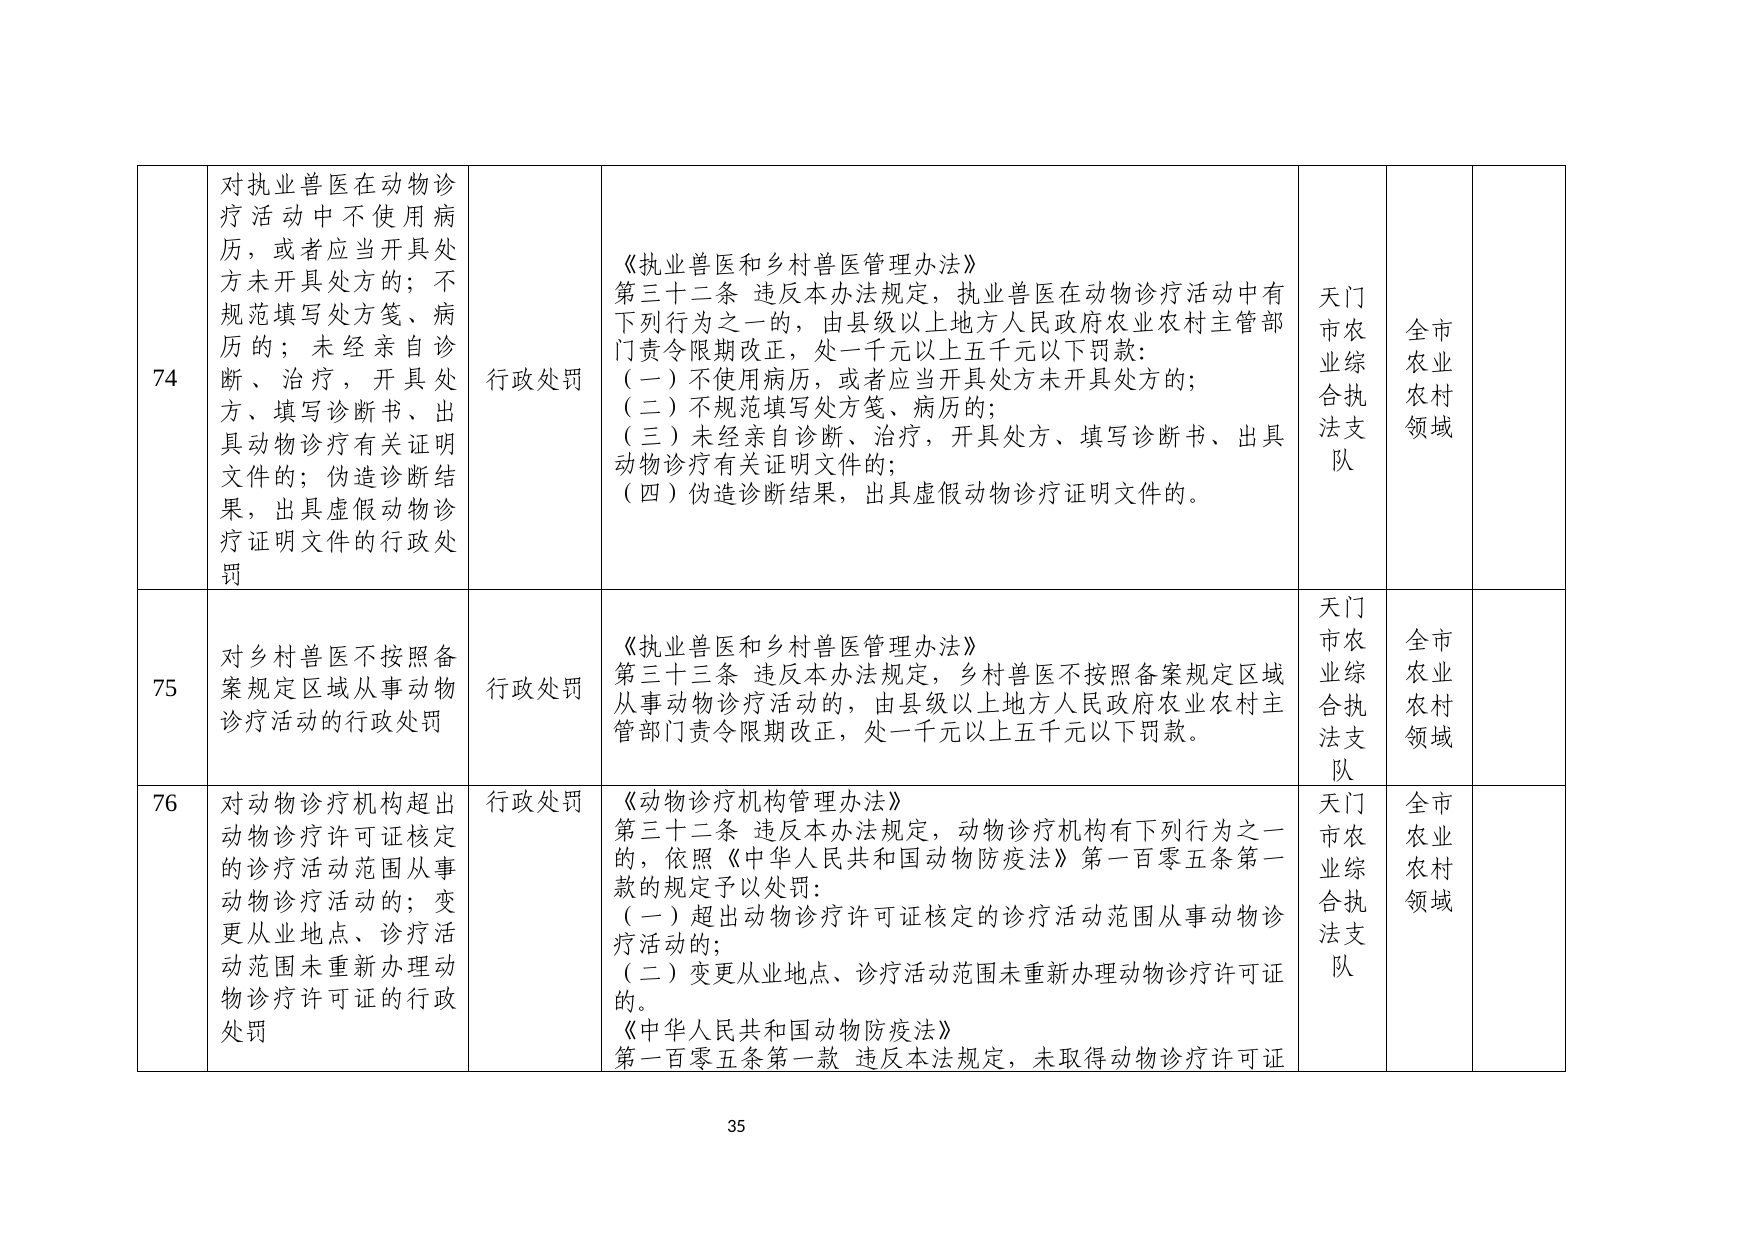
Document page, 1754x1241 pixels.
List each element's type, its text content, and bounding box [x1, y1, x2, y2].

table_cell [138, 590, 207, 785]
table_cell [602, 786, 1298, 1071]
table_cell 行政处罚 [469, 786, 601, 1071]
table_cell [138, 786, 207, 1071]
table_cell [1473, 590, 1565, 785]
table_cell 全市 农业 农村 领域 [1387, 590, 1472, 785]
table_cell 行政处罚 [469, 166, 601, 589]
table_cell 天门 市农 业综 合执 法支 队 [1299, 590, 1386, 785]
table_cell 《执业兽医和乡村兽医管理办法》 第三十二条 违反本办法规定，执业兽医在动物诊疗活动中有下列行为之一的，由县级以上地方人民政府农业农村主管部门责令限期改正，处一千元以上五千元以下罚款： （一）不使用病历，或者应当开具处方未开具处方的； （二）不规范填写处方笺、病历的； （三）未经亲自诊断、治疗，开具处方、填写诊断书、出具动物诊疗有关证明文件的； （四）伪造诊断结果，出具虚假动物诊疗证明文件的。 [602, 166, 1298, 589]
table_cell 行政处罚 [469, 590, 601, 785]
table_cell [138, 166, 207, 589]
table_cell 全市 农业 农村 领域 [1387, 166, 1472, 589]
table_cell 《执业兽医和乡村兽医管理办法》 第三十三条 违反本办法规定，乡村兽医不按照备案规定区域从事动物诊疗活动的，由县级以上地方人民政府农业农村主管部门责令限期改正，处一千元以上五千元以下罚款。 [602, 590, 1298, 785]
table_cell [1473, 166, 1565, 589]
table_cell 对乡村兽医不按照备案规定区域从事动物诊疗活动的行政处罚 [208, 590, 468, 785]
table_cell [1473, 786, 1565, 1071]
table_cell 天门 市农 业综 合执 法支 队 [1299, 166, 1386, 589]
table_cell 全市 农业 农村 领域 [1387, 786, 1472, 1071]
table_cell 天门 市农 业综 合执 法支 队 [1299, 786, 1386, 1071]
table_cell 对执业兽医在动物诊疗活动中不使用病历，或者应当开具处方未开具处方的；不规范填写处方笺、病历的；未经亲自诊断、治疗，开具处方、填写诊断书、出具动物诊疗有关证明文件的；伪造诊断结果，出具虚假动物诊疗证明文件的行政处罚 [208, 166, 468, 589]
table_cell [208, 786, 468, 1071]
